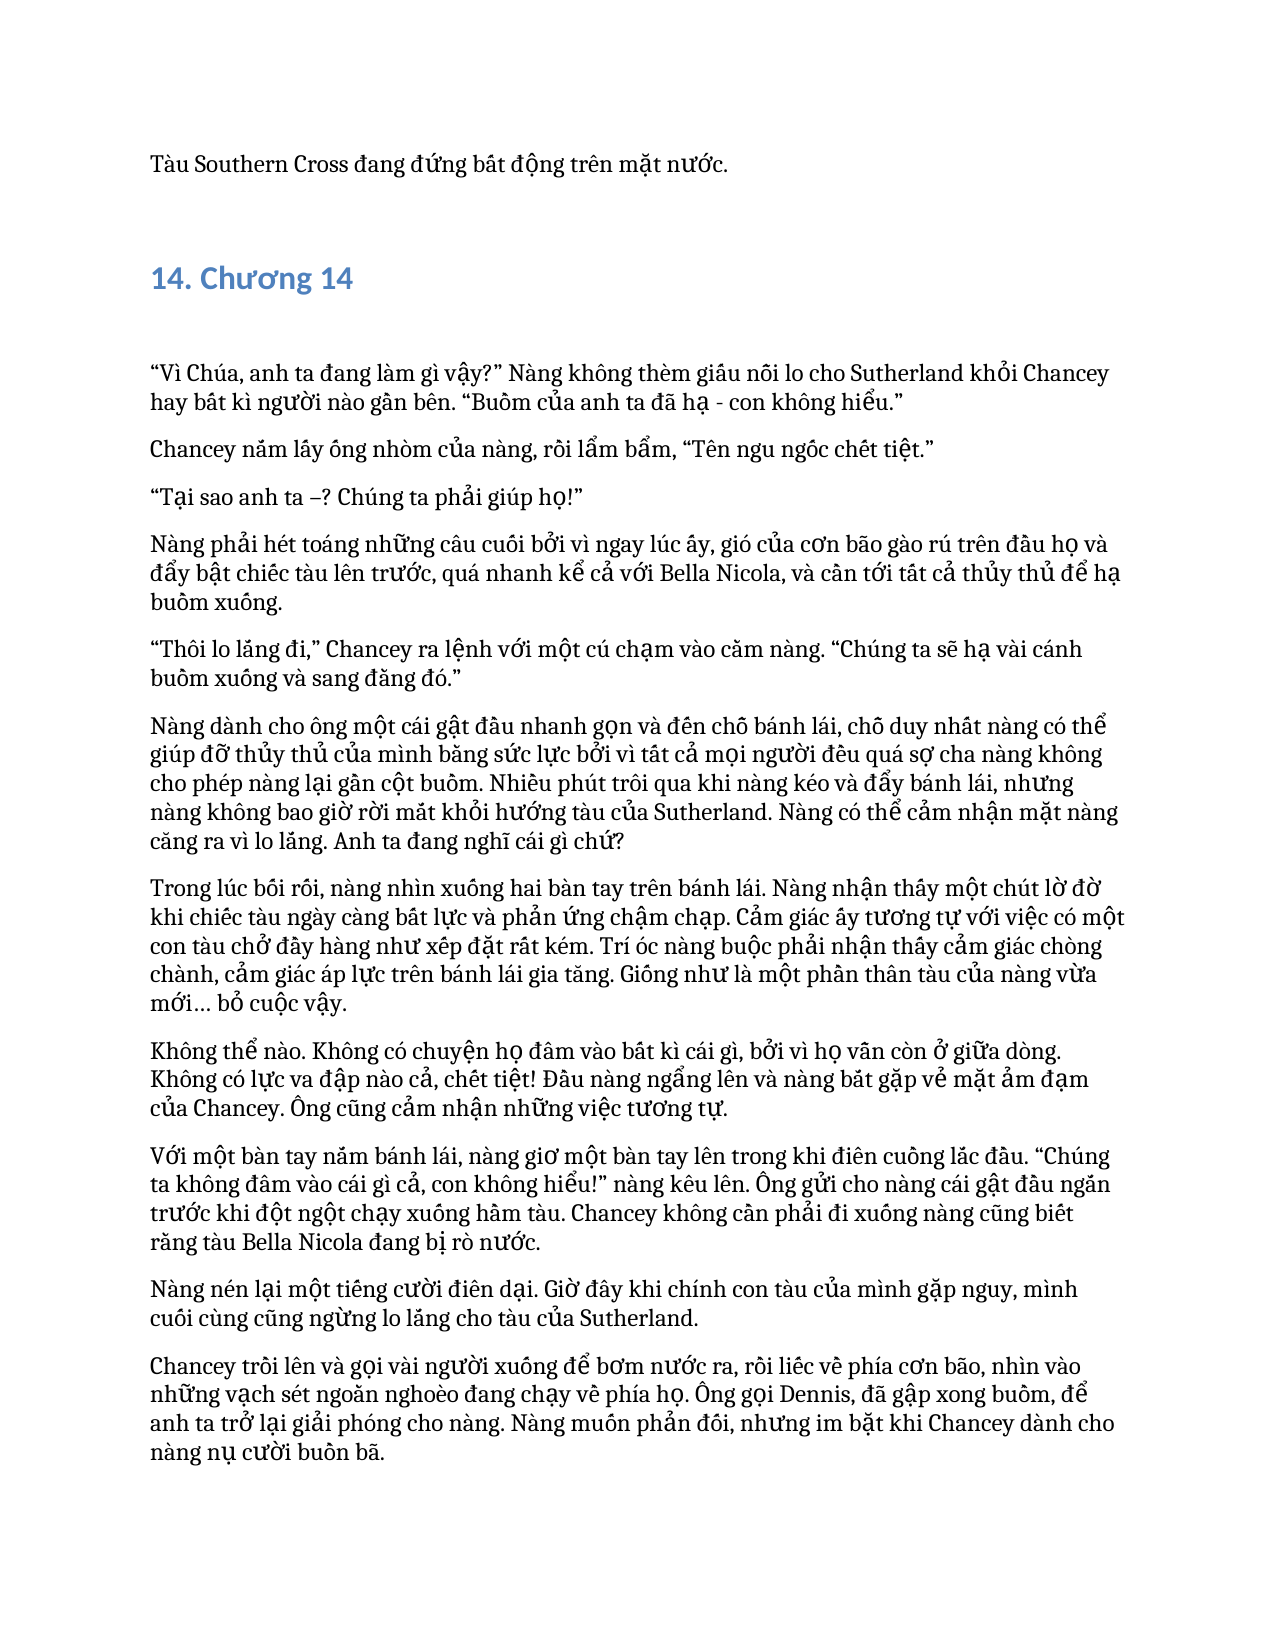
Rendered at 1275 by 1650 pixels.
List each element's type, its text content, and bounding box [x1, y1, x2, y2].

text Chancey nắm lấy ống nhòm của nàng, rồi lẩm bẩm, “Tên ngu ngốc chết tiệt.” [150, 435, 1125, 464]
text Trong lúc bối rối, nàng nhìn xuống hai bàn tay trên bánh lái. Nàng nhận thấy một chút lờ đờ khi chiếc tàu ngày càng bất lực và phản ứng chậm chạp. Cảm giác ấy tương tự với việc có một con tàu chở đầy hàng như xếp đặt rất kém. Trí óc nàng buộc phải nhận thấy cảm giác chòng chành, cảm giác áp lực trên bánh lái gia tăng. Giống như là một phần thân tàu của nàng vừa mới… bỏ cuộc vậy. [150, 874, 1125, 1018]
text “Thôi lo lắng đi,” Chancey ra lệnh với một cú chạm vào cằm nàng. “Chúng ta sẽ hạ vài cánh buồm xuống và sang đằng đó.” [150, 635, 1125, 693]
subtitle 14. Chương 14 [150, 257, 1125, 298]
text Nàng dành cho ông một cái gật đầu nhanh gọn và đến chỗ bánh lái, chỗ duy nhất nàng có thể giúp đỡ thủy thủ của mình bằng sức lực bởi vì tất cả mọi người đều quá sợ cha nàng không cho phép nàng lại gần cột buồm. Nhiều phút trôi qua khi nàng kéo và đẩy bánh lái, nhưng nàng không bao giờ rời mắt khỏi hướng tàu của Sutherland. Nàng có thể cảm nhận mặt nàng căng ra vì lo lắng. Anh ta đang nghĩ cái gì chứ? [150, 712, 1125, 855]
text Nàng nén lại một tiếng cười điên dại. Giờ đây khi chính con tàu của mình gặp nguy, mình cuối cùng cũng ngừng lo lắng cho tàu của Sutherland. [150, 1275, 1125, 1333]
text “Vì Chúa, anh ta đang làm gì vậy?” Nàng không thèm giấu nỗi lo cho Sutherland khỏi Chancey hay bất kì người nào gần bên. “Buồm của anh ta đã hạ - con không hiểu.” [150, 302, 1125, 417]
text Với một bàn tay nắm bánh lái, nàng giơ một bàn tay lên trong khi điên cuồng lắc đầu. “Chúng ta không đâm vào cái gì cả, con không hiểu!” nàng kêu lên. Ông gửi cho nàng cái gật đầu ngắn trước khi đột ngột chạy xuống hầm tàu. Chancey không cần phải đi xuống nàng cũng biết rằng tàu Bella Nicola đang bị rò nước. [150, 1142, 1125, 1257]
text Chancey trồi lên và gọi vài người xuống để bơm nước ra, rồi liếc về phía cơn bão, nhìn vào những vạch sét ngoằn nghoèo đang chạy về phía họ. Ông gọi Dennis, đã gập xong buồm, để anh ta trở lại giải phóng cho nàng. Nàng muốn phản đối, nhưng im bặt khi Chancey dành cho nàng nụ cười buồn bã. [150, 1352, 1125, 1467]
text Không thể nào. Không có chuyện họ đâm vào bất kì cái gì, bởi vì họ vẫn còn ở giữa dòng. Không có lực va đập nào cả, chết tiệt! Đầu nàng ngẩng lên và nàng bắt gặp vẻ mặt ảm đạm của Chancey. Ông cũng cảm nhận những việc tương tự. [150, 1037, 1125, 1123]
text Tàu Southern Cross đang đứng bất động trên mặt nước. [150, 150, 1125, 236]
text “Tại sao anh ta –? Chúng ta phải giúp họ!” [150, 483, 1125, 512]
text Nàng phải hét toáng những câu cuối bởi vì ngay lúc ấy, gió của cơn bão gào rú trên đầu họ và đẩy bật chiếc tàu lên trước, quá nhanh kể cả với Bella Nicola, và cần tới tất cả thủy thủ để hạ buồm xuống. [150, 530, 1125, 617]
